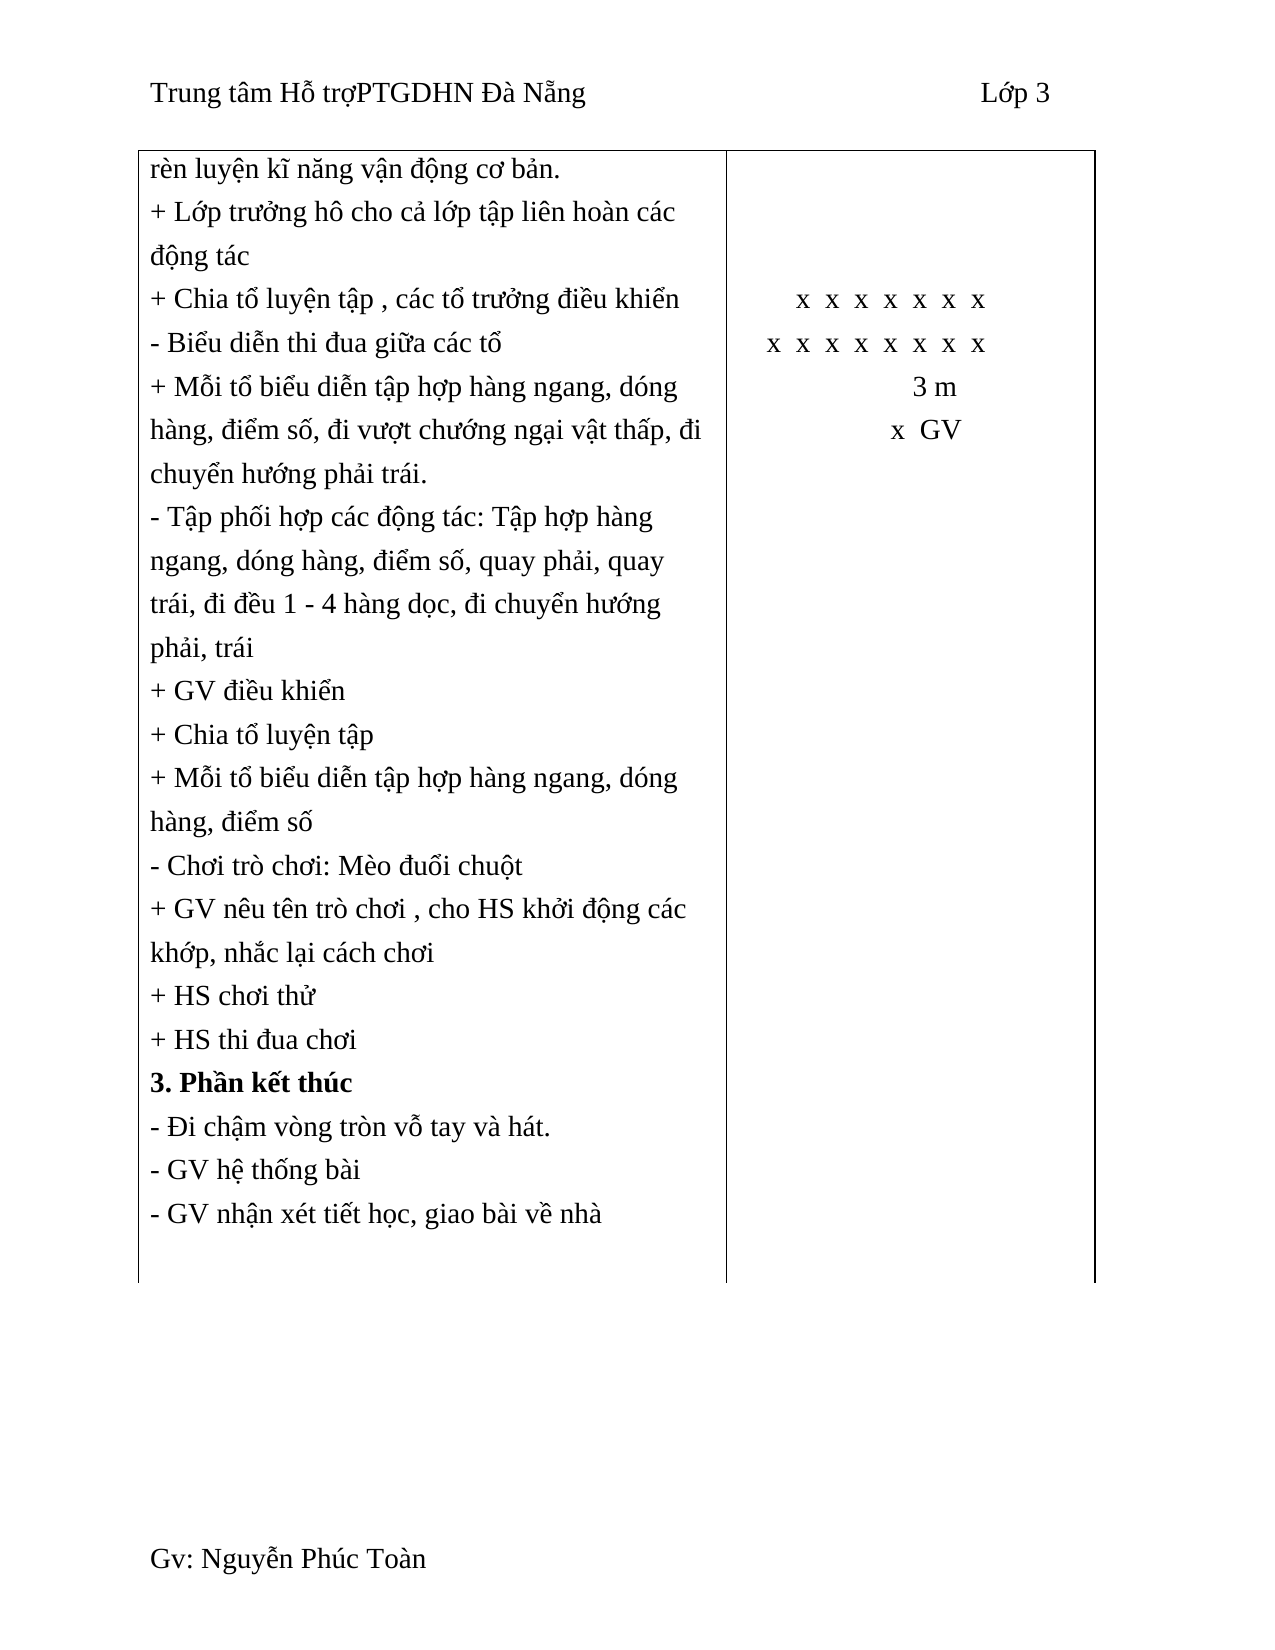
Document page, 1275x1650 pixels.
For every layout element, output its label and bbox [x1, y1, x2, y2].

table_cell [727, 151, 1094, 1283]
table_cell [139, 151, 726, 1283]
